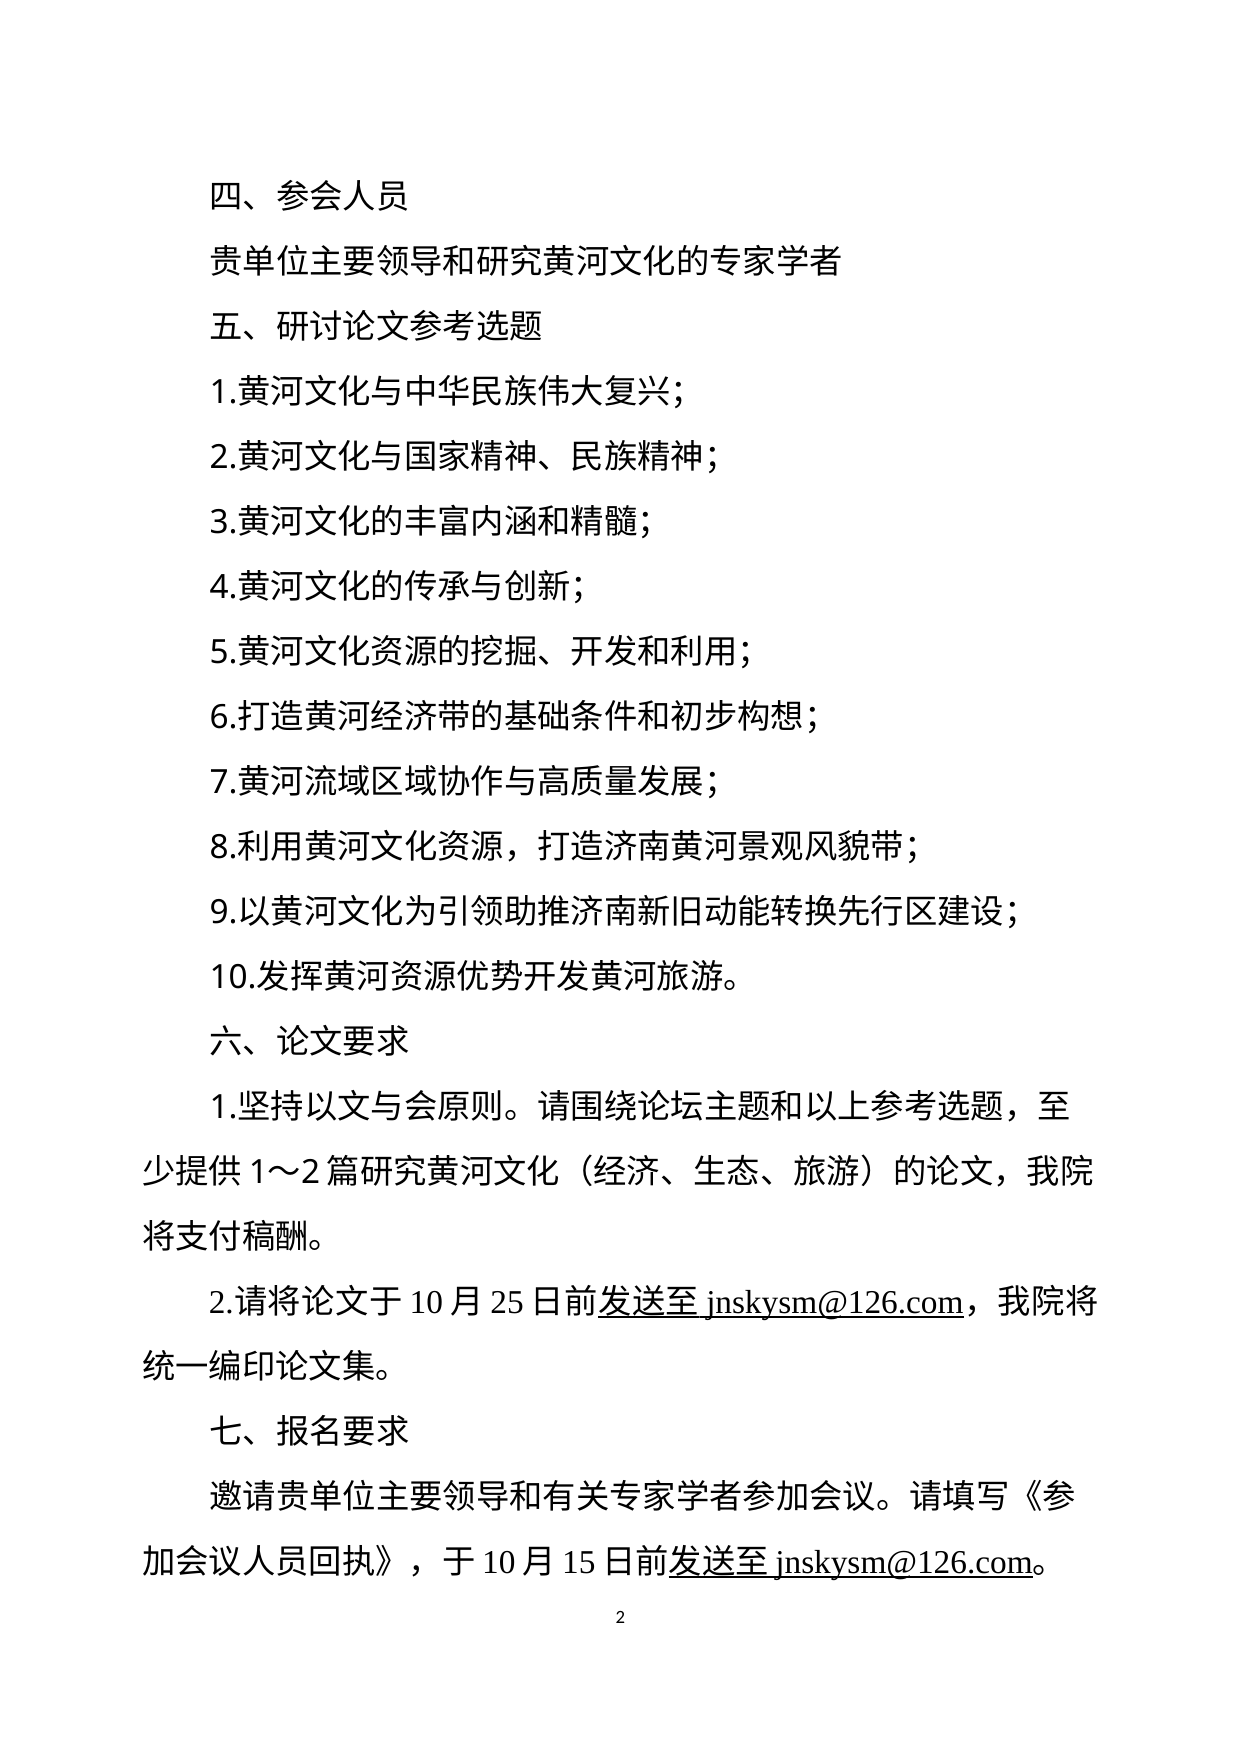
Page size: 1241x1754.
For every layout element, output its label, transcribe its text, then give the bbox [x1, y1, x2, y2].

text 1.黄河文化与中华民族伟大复兴； [142, 356, 1098, 421]
text 9.以黄河文化为引领助推济南新旧动能转换先行区建设； [142, 876, 1098, 941]
text 六、论文要求 [142, 1006, 1098, 1071]
text 2.请将论文于10月25日前发送至jnskysm@126.com，我院将统一编印论文集。 [142, 1266, 1098, 1396]
text 6.打造黄河经济带的基础条件和初步构想； [142, 681, 1098, 746]
text 8.利用黄河文化资源，打造济南黄河景观风貌带； [142, 811, 1098, 876]
text 5.黄河文化资源的挖掘、开发和利用； [142, 616, 1098, 681]
text 1.坚持以文与会原则。请围绕论坛主题和以上参考选题，至少提供1～2篇研究黄河文化（经济、生态、旅游）的论文，我院将支付稿酬。 [142, 1071, 1098, 1266]
text 贵单位主要领导和研究黄河文化的专家学者 [142, 226, 1098, 291]
text 七、报名要求 [142, 1396, 1098, 1461]
text 7.黄河流域区域协作与高质量发展； [142, 746, 1098, 811]
text 五、研讨论文参考选题 [142, 291, 1098, 356]
text 四、参会人员 [142, 161, 1098, 226]
text 2.黄河文化与国家精神、民族精神； [142, 421, 1098, 486]
text 10.发挥黄河资源优势开发黄河旅游。 [142, 941, 1098, 1006]
text 邀请贵单位主要领导和有关专家学者参加会议。请填写《参加会议人员回执》，于10月15日前发送至jnskysm@126.com。 [142, 1461, 1098, 1591]
text 4.黄河文化的传承与创新； [142, 551, 1098, 616]
text 3.黄河文化的丰富内涵和精髓； [142, 486, 1098, 551]
